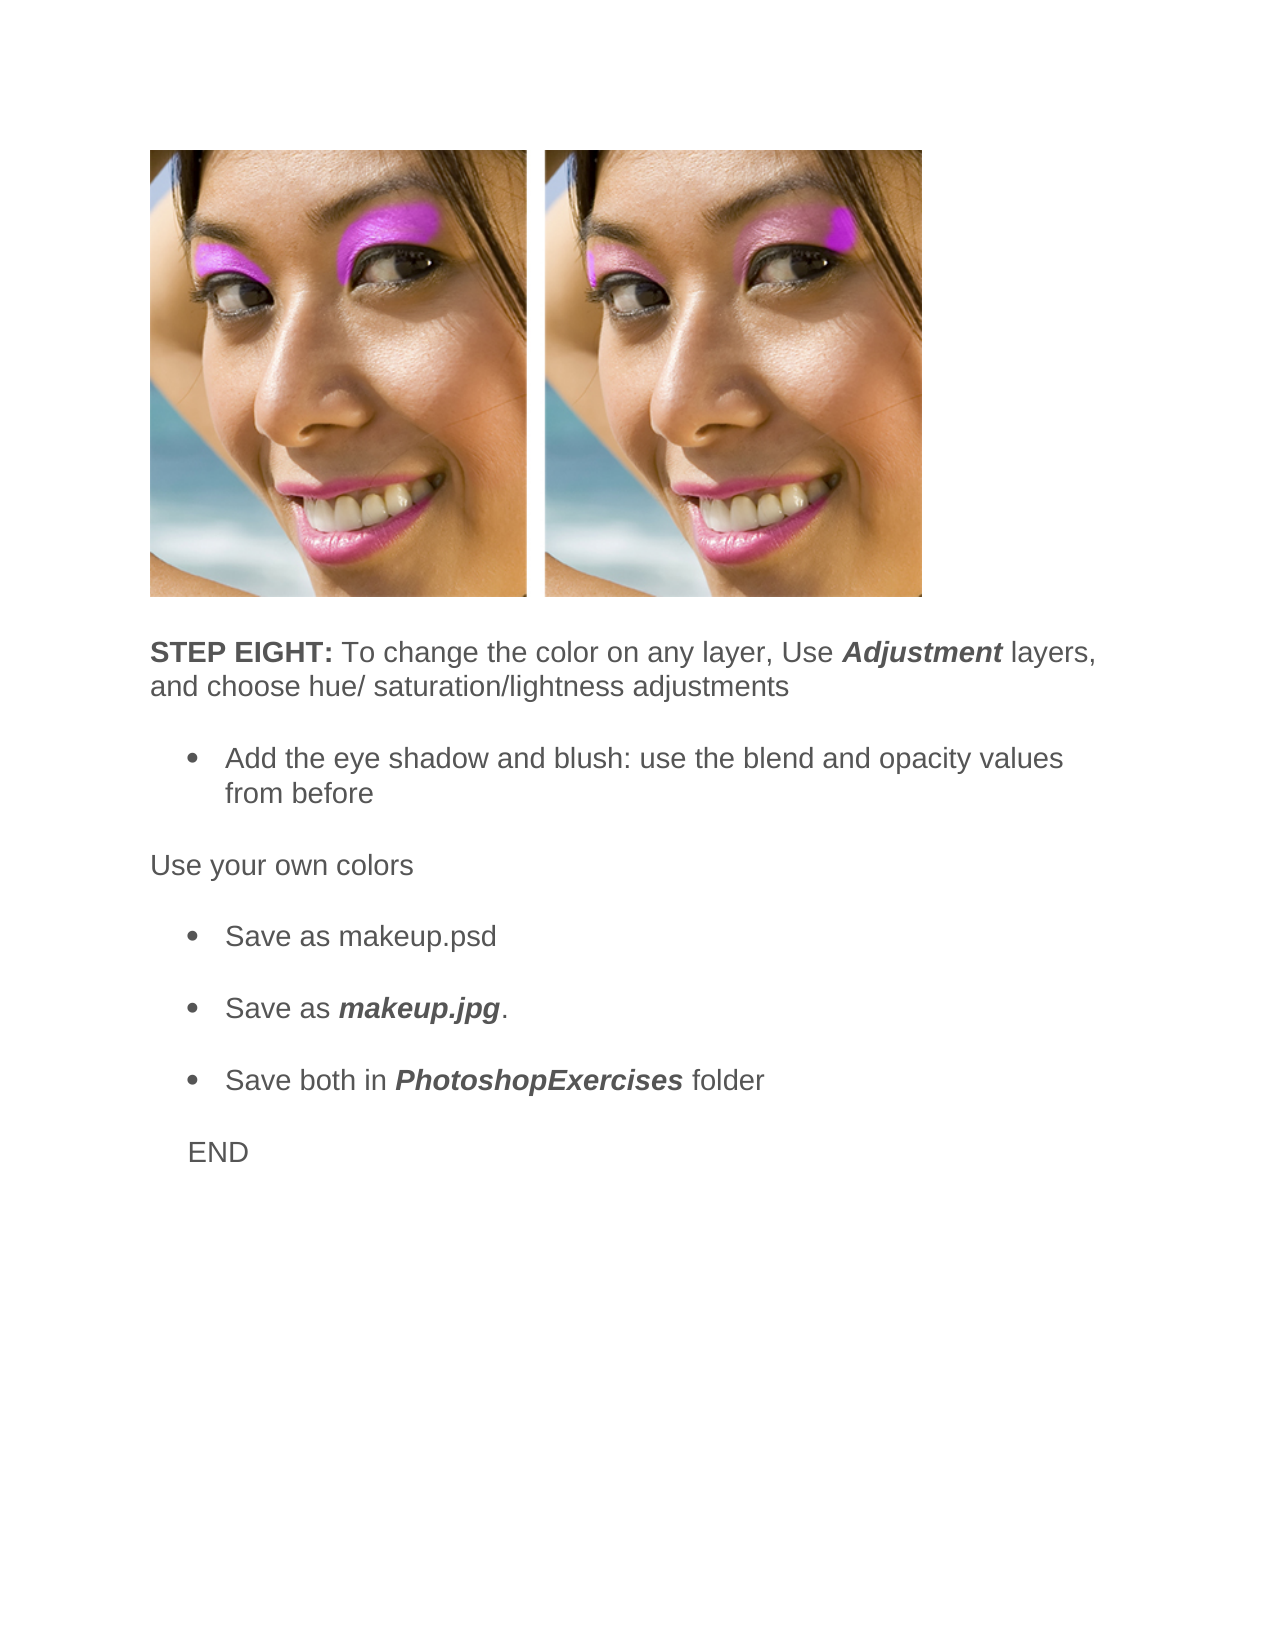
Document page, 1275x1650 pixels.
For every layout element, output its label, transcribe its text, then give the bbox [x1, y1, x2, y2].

list Save as makeup.jpg. [187, 990, 1125, 1025]
list Add the eye shadow and blush: use the blend and opacity values from before [187, 740, 1125, 809]
picture [150, 150, 922, 597]
text STEP EIGHT: To change the color on any layer, Use Adjustment layers, and choose hue/ saturation/lightness adjustments [150, 634, 1125, 703]
list Save as makeup.psd [187, 918, 1125, 953]
text END [187, 1134, 1125, 1168]
text Use your own colors [150, 847, 1125, 881]
list Save both in PhotoshopExercises folder [187, 1062, 1125, 1097]
